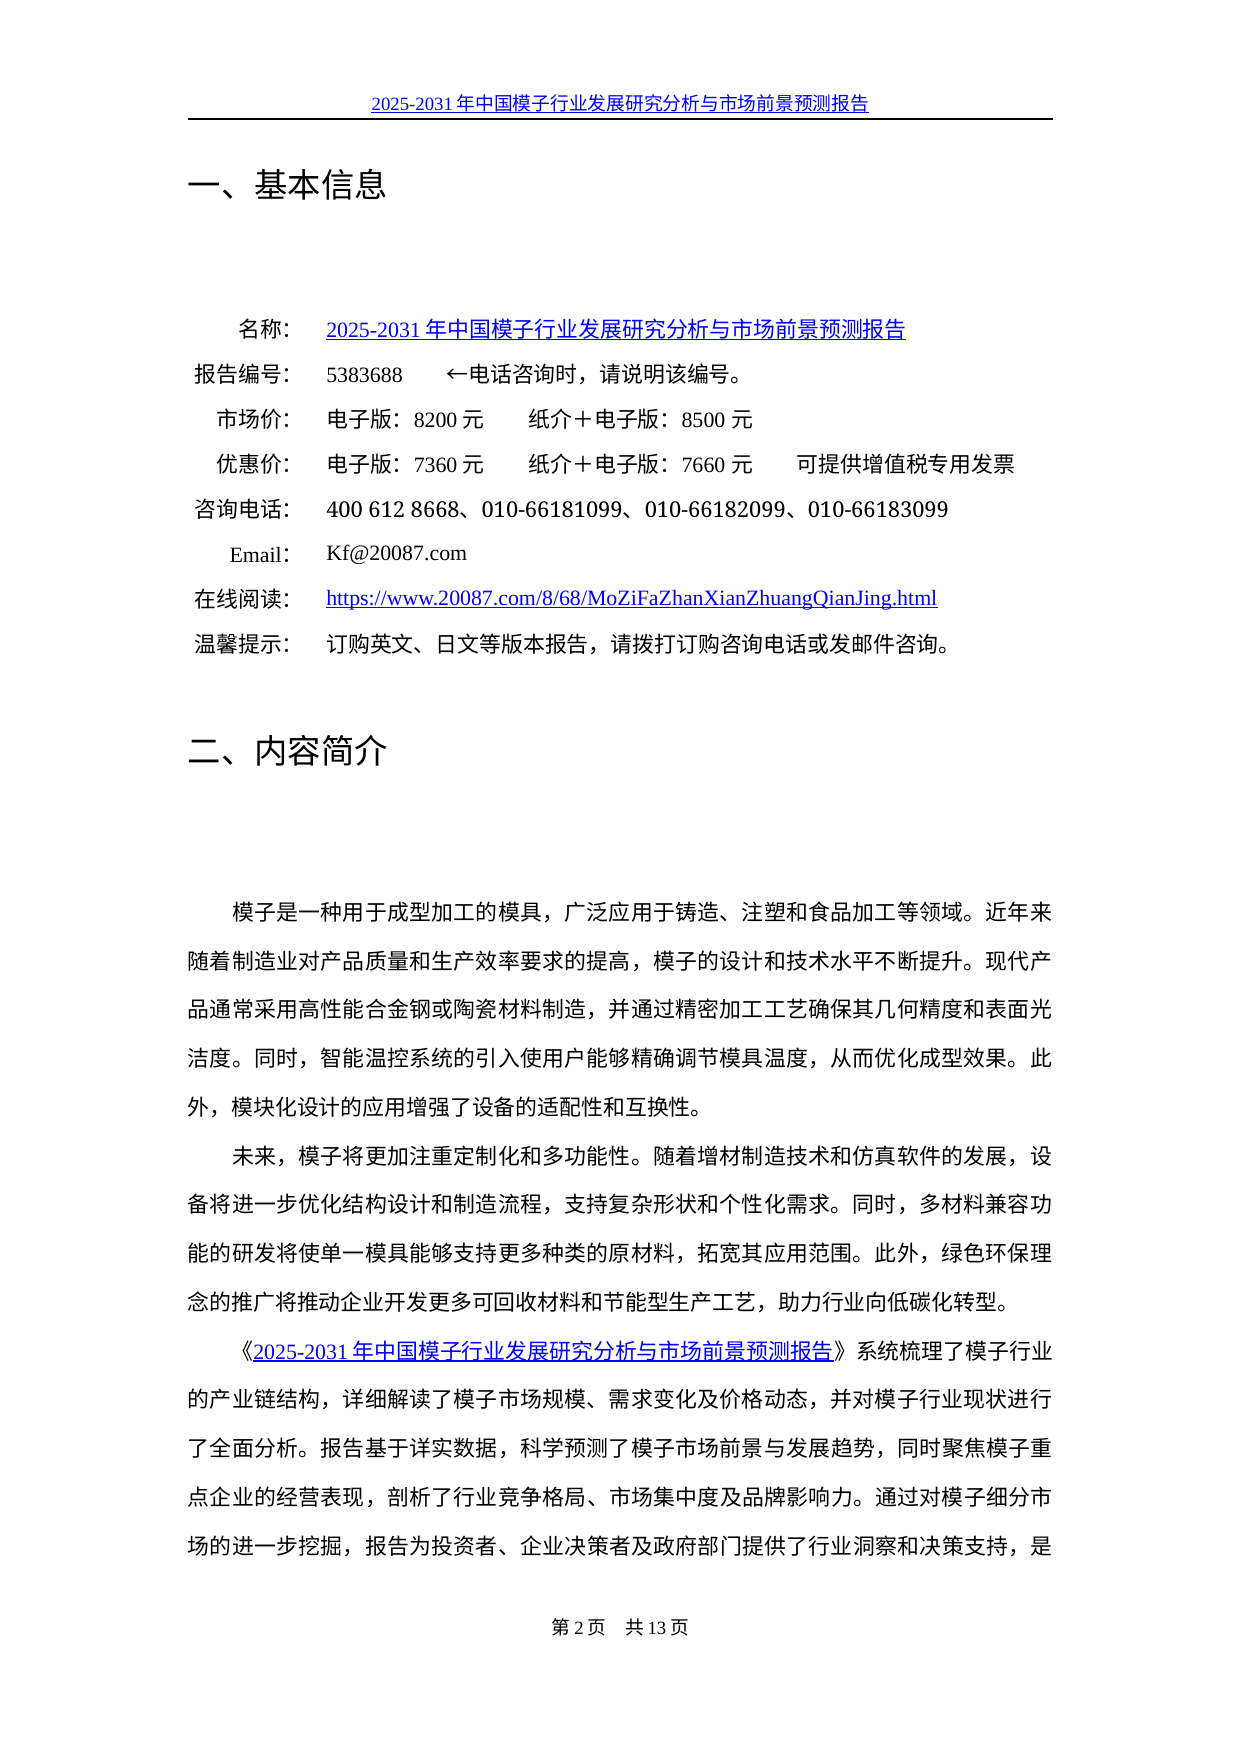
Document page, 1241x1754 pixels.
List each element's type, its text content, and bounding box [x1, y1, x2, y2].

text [187, 894, 1053, 1561]
table_cell 报告编号： [167, 357, 315, 402]
title 一、基本信息 [187, 150, 1053, 215]
table_cell 温馨提示： [167, 627, 315, 672]
table_header 2025-2031年中国模子行业发展研究分析与市场前景预测报告 [315, 312, 1073, 357]
table_cell 400 612 8668、010-66181099、010-66182099、010-66183099 [315, 492, 1073, 537]
table_header 名称： [167, 312, 315, 357]
table_cell 电子版：8200 元 纸介＋电子版：8500 元 [315, 402, 1073, 447]
table_cell 在线阅读： [167, 582, 315, 627]
table_cell 5383688 ←电话咨询时，请说明该编号。 [315, 357, 1073, 402]
table_cell 市场价： [167, 402, 315, 447]
title 二、内容简介 [187, 717, 1053, 782]
table_cell 咨询电话： [167, 492, 315, 537]
table_cell Email： [167, 537, 315, 582]
table_cell Kf@20087.com [315, 537, 1073, 582]
table_cell 电子版：7360 元 纸介＋电子版：7660 元 可提供增值税专用发票 [315, 447, 1073, 492]
table_cell [315, 582, 1073, 627]
table_cell 订购英文、日文等版本报告，请拨打订购咨询电话或发邮件咨询。 [315, 627, 1073, 672]
table_cell 优惠价： [167, 447, 315, 492]
